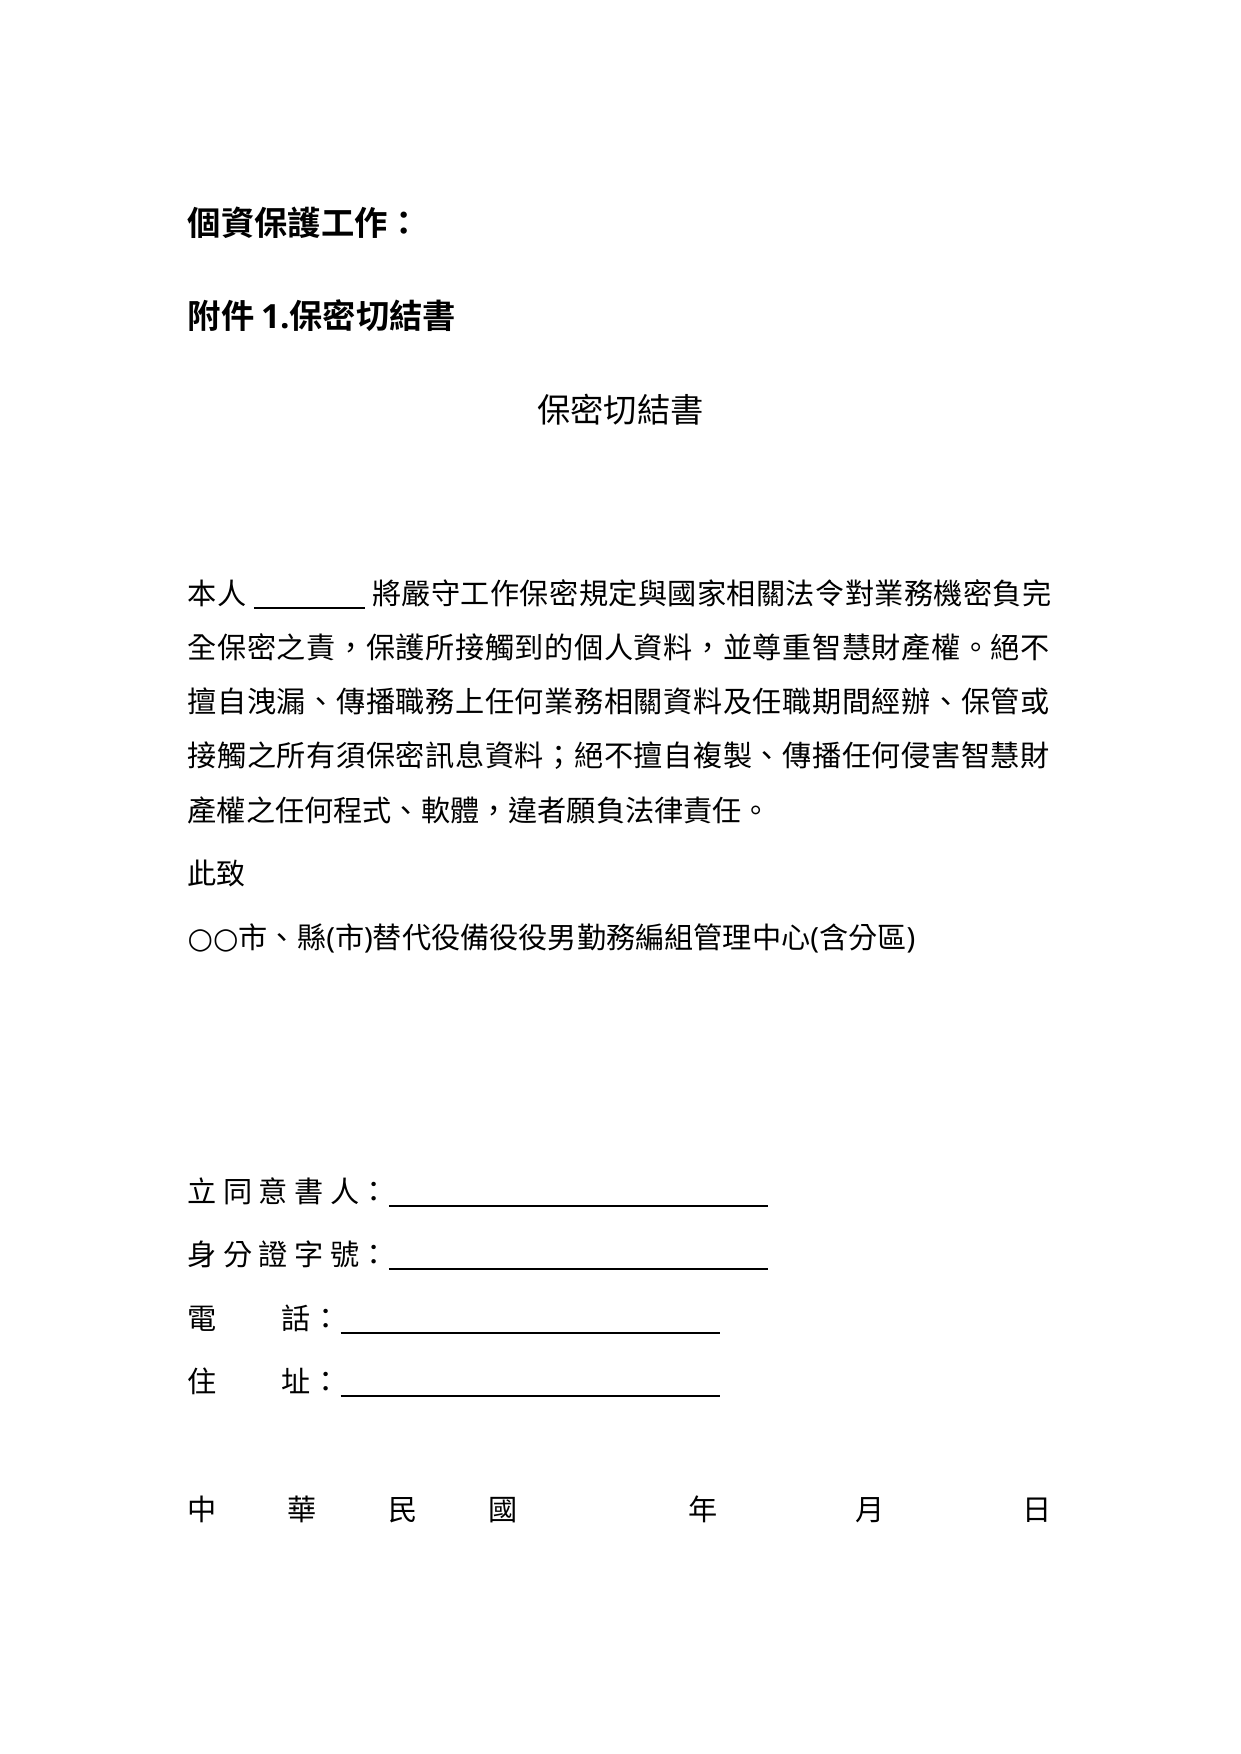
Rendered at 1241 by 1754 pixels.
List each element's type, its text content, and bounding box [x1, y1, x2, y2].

text 電 話： [187, 1286, 1053, 1340]
text 住 址： [187, 1349, 1053, 1404]
text 身 分 證 字 號： [187, 1222, 1053, 1277]
subtitle 保密切結書 [187, 371, 1053, 446]
text ○○市、縣(市)替代役備役役男勤務編組管理中心(含分區) [187, 905, 1053, 959]
text 此致 [187, 841, 1053, 895]
text 立 同 意 書 人： [187, 1159, 1053, 1213]
text 本人 將嚴守工作保密規定與國家相關法令對業務機密負完全保密之責，保護所接觸到的個人資料，並尊重智慧財產權。絕不擅自洩漏、傳播職務上任何業務相關資料及任職期間經辦、保管或接觸之所有須保密訊息資料；絕不擅自複製、傳播任何侵害智慧財產權之任何程式、軟體，違者願負法律責任。 [187, 561, 1053, 832]
subtitle 附件1.保密切結書 [187, 277, 1053, 352]
text 中 華 民 國 年 月 日 [187, 1477, 1053, 1531]
subtitle 個資保護工作： [187, 183, 1053, 258]
